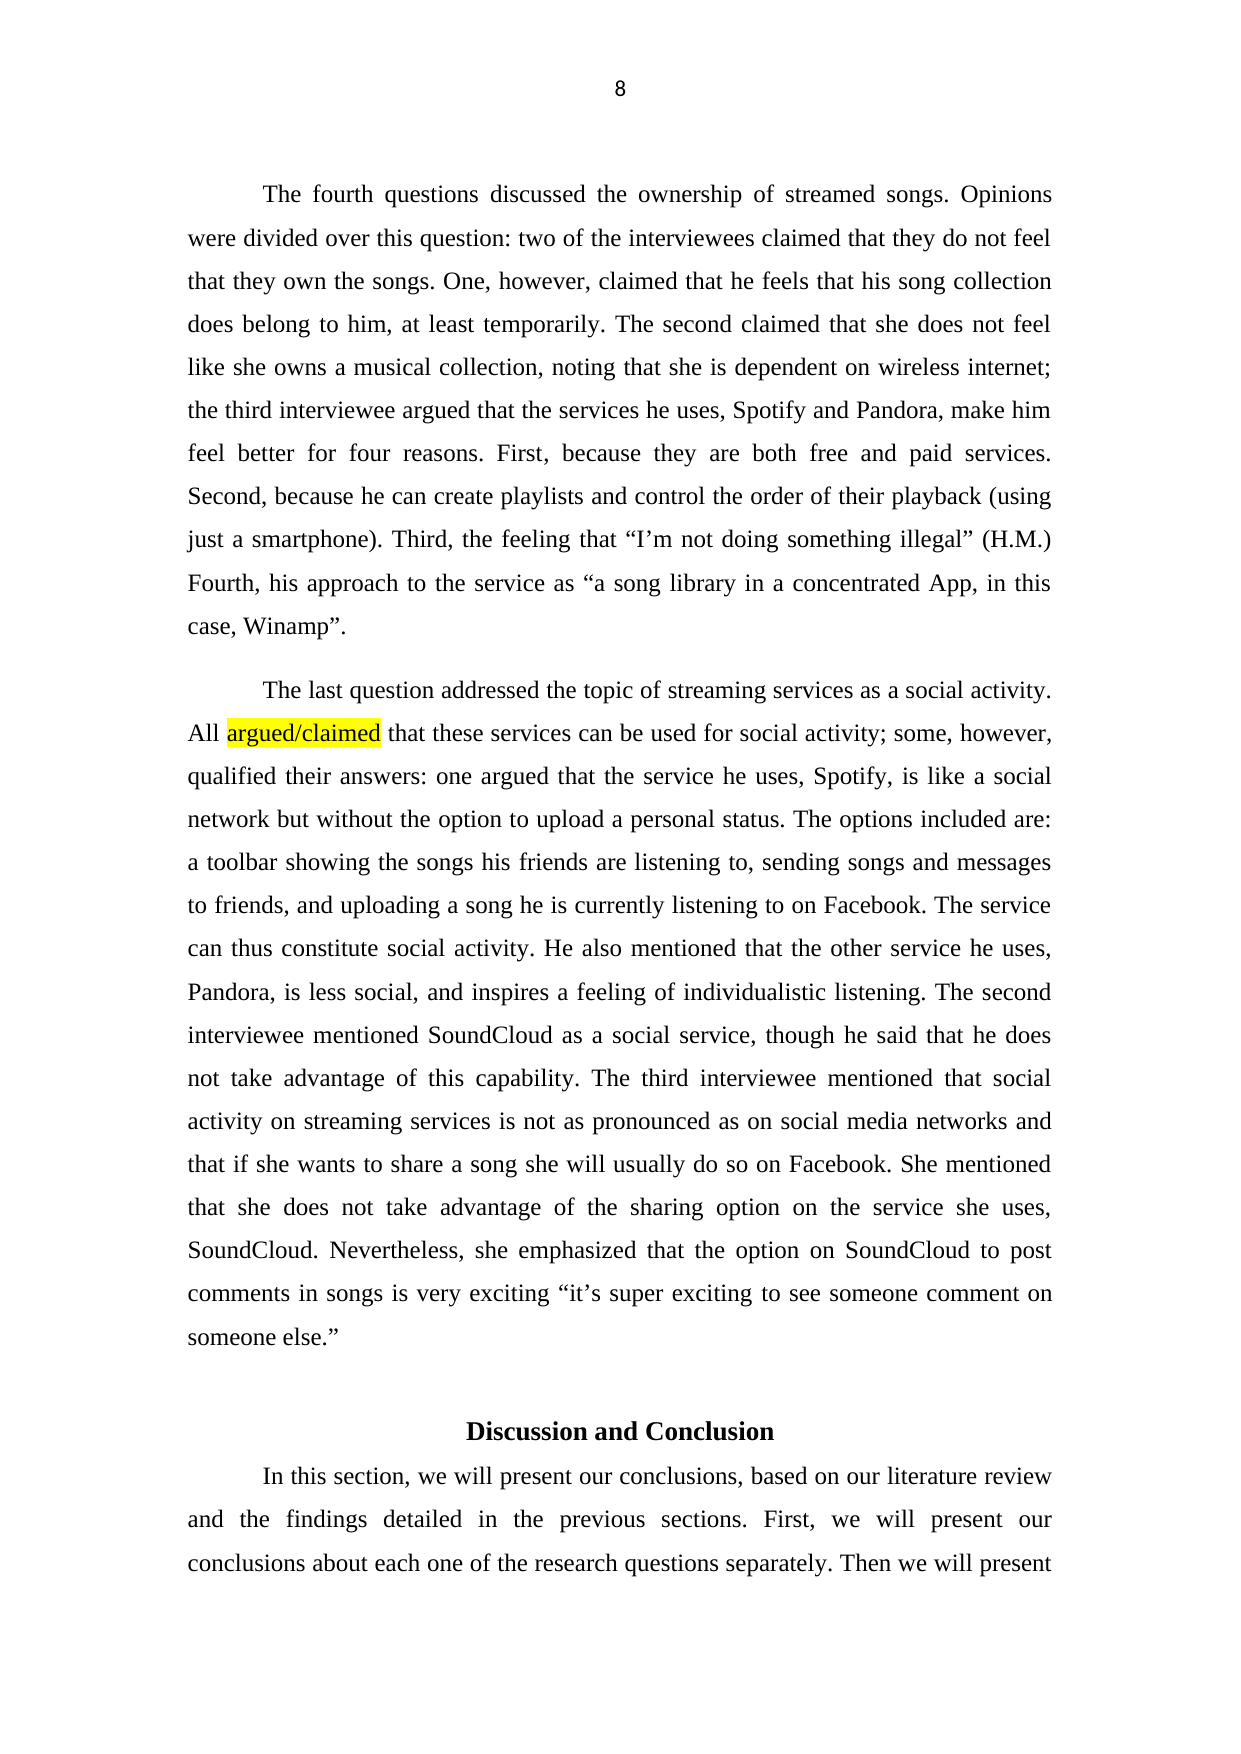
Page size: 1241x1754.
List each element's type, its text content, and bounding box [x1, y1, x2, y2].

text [187, 1461, 1053, 1576]
text The last question addressed the topic of streaming services as a social activity. All argued/claimed that these services can be used for social activity; some, however, qualified their answers: one argued that the service he uses, Spotify, is like a social network but without the option to upload a personal status. The options included are: a toolbar showing the songs his friends are listening to, sending songs and messages to friends, and uploading a song he is currently listening to on Facebook. The service can thus constitute social activity. He also mentioned that the other service he uses, Pandora, is less social, and inspires a feeling of individualistic listening. The second interviewee mentioned SoundCloud as a social service, though he said that he does not take advantage of this capability. The third interviewee mentioned that social activity on streaming services is not as pronounced as on social media networks and that if she wants to share a song she will usually do so on Facebook. She mentioned that she does not take advantage of the sharing option on the service she uses, SoundCloud. Nevertheless, she emphasized that the option on SoundCloud to post comments in songs is very exciting “it’s super exciting to see someone comment on someone else.” [187, 675, 1053, 1350]
subtitle Discussion and Conclusion [187, 1415, 1053, 1446]
text The fourth questions discussed the ownership of streamed songs. Opinions were divided over this question: two of the interviewees claimed that they do not feel that they own the songs. One, however, claimed that he feels that his song collection does belong to him, at least temporarily. The second claimed that she does not feel like she owns a musical collection, noting that she is dependent on wireless internet; the third interviewee argued that the services he uses, Spotify and Pandora, make him feel better for four reasons. First, because they are both free and paid services. Second, because he can create playlists and control the order of their playback (using just a smartphone). Third, the feeling that “I’m not doing something illegal” (H.M.) Fourth, his approach to the service as “a song library in a concentrated App, in this case, Winamp”. [187, 179, 1053, 639]
